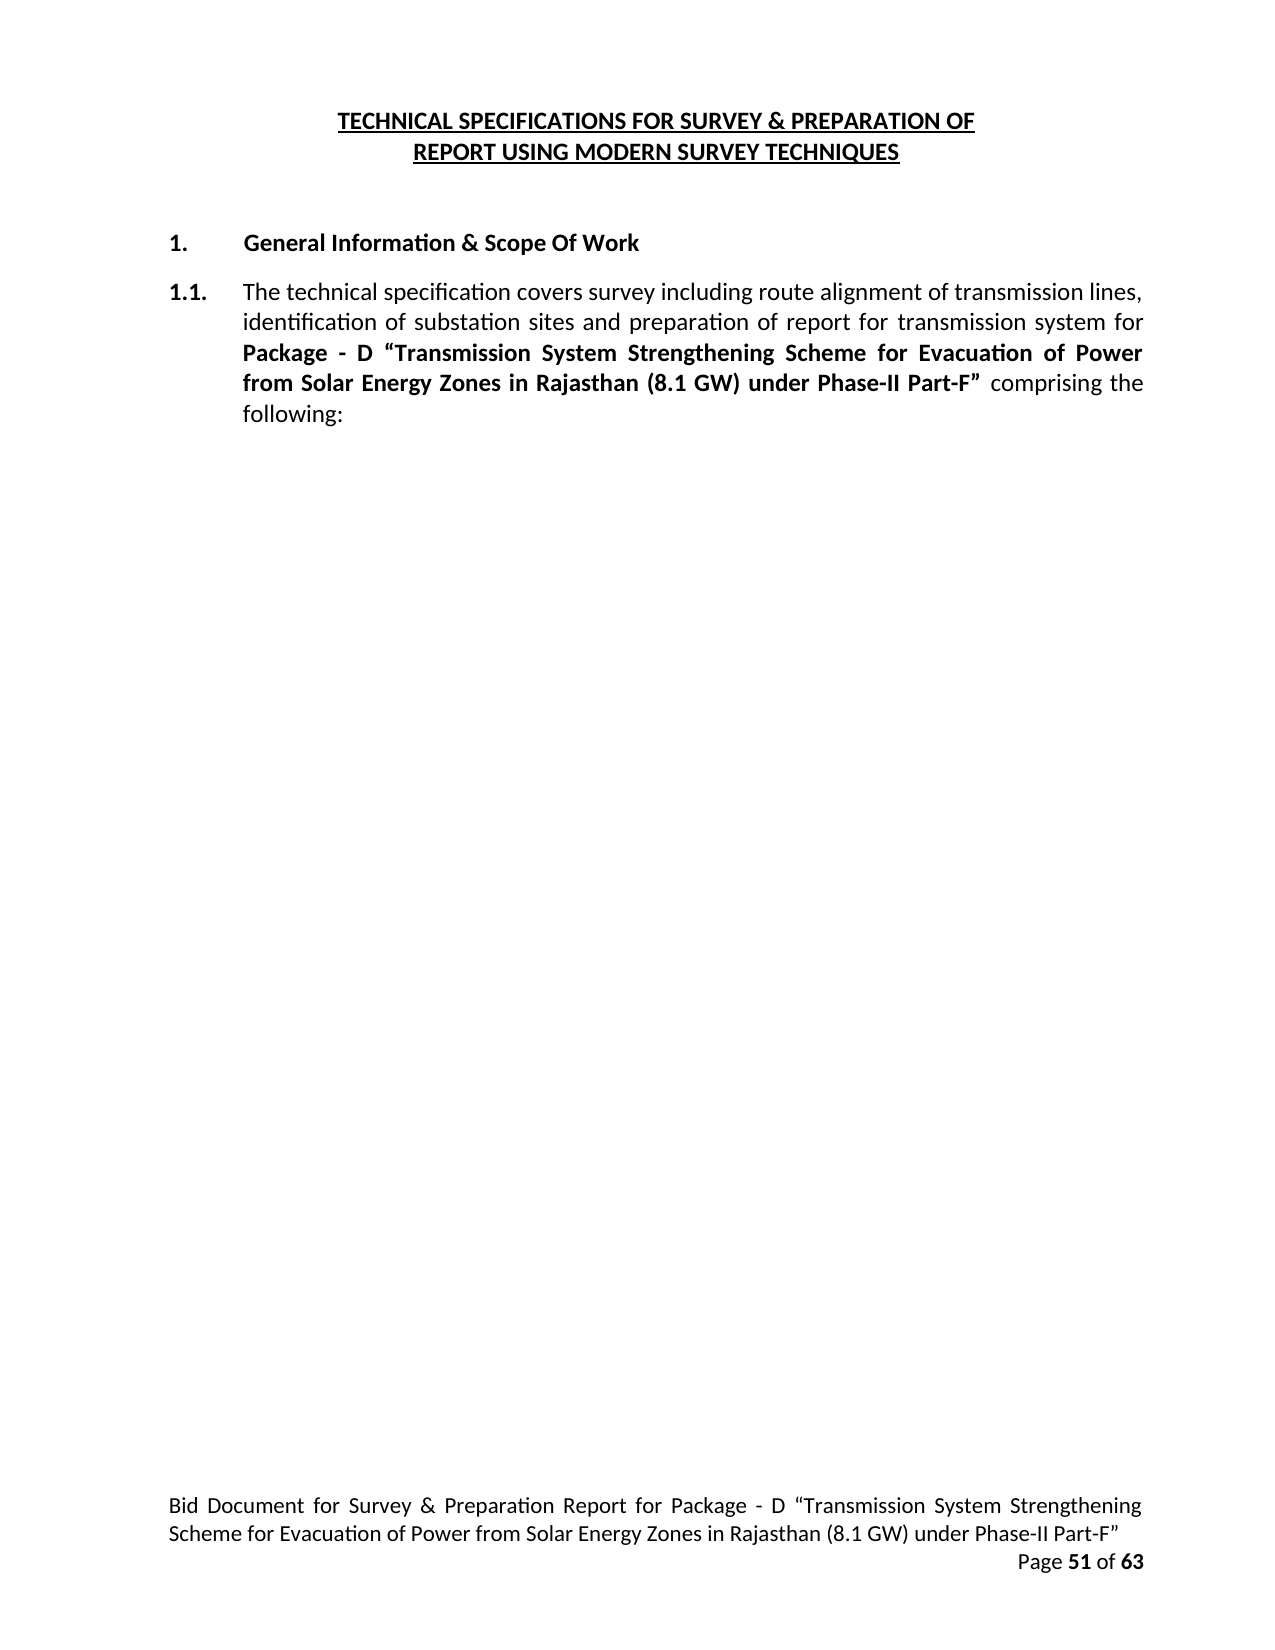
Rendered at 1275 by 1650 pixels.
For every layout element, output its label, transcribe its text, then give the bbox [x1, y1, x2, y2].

list The technical specification covers survey including route alignment of transmission lines, identification of substation sites and preparation of report for transmission system for Package - D “Transmission System Strengthening Scheme for Evacuation of Power from Solar Energy Zones in Rajasthan (8.1 GW) under Phase-II Part-F” comprising the following: [169, 276, 1144, 428]
title TECHNICAL SPECIFICATIONS FOR SURVEY & PREPARATION OF [169, 106, 1144, 136]
title REPORT USING MODERN SURVEY TECHNIQUES [169, 136, 1144, 167]
list General Information & Scope Of Work [169, 228, 1144, 258]
